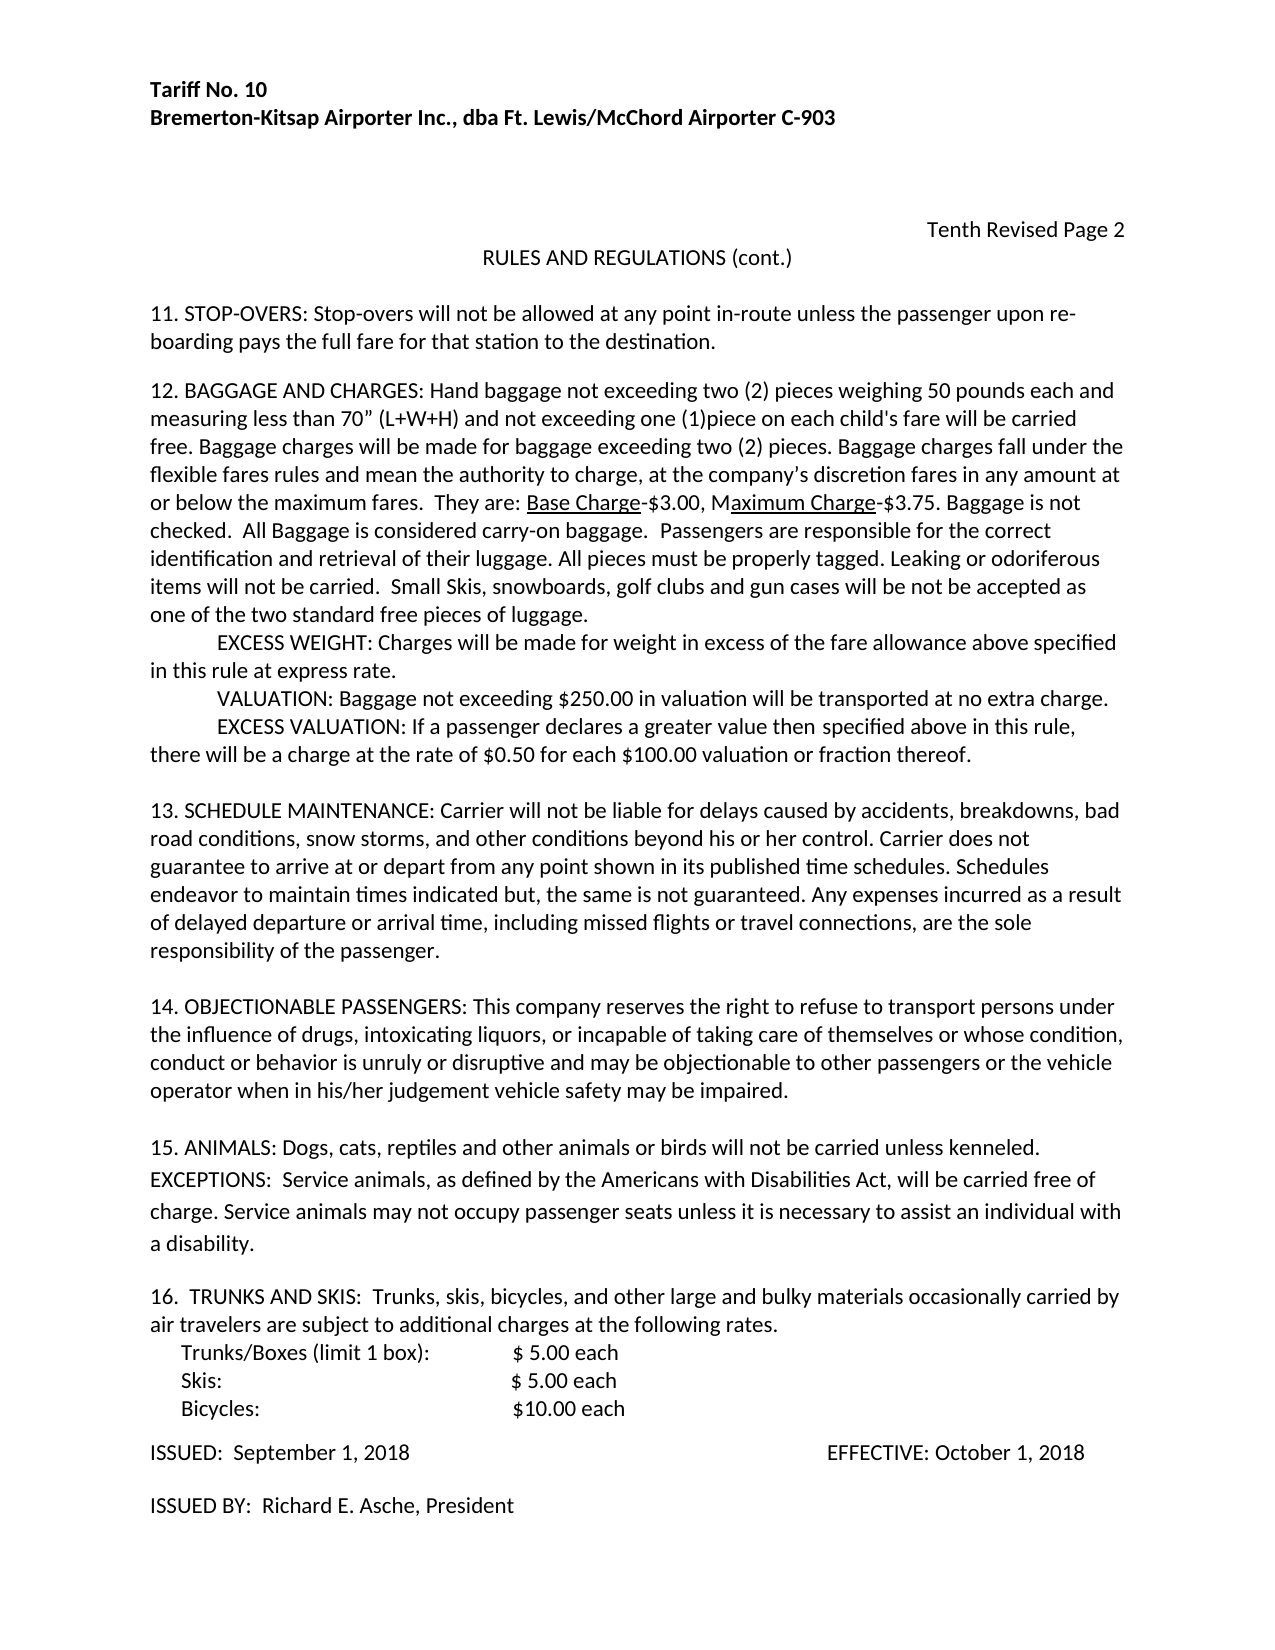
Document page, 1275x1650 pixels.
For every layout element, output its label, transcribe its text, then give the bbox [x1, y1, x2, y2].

text 14. OBJECTIONABLE PASSENGERS: This company reserves the right to refuse to transport persons under the influence of drugs, intoxicating liquors, or incapable of taking care of themselves or whose condition, conduct or behavior is unruly or disruptive and may be objectionable to other passengers or the vehicle operator when in his/her judgement vehicle safety may be impaired. [150, 992, 1125, 1104]
text 15. ANIMALS: Dogs, cats, reptiles and other animals or birds will not be carried unless kenneled. EXCEPTIONS: Service animals, as defined by the Americans with Disabilities Act, will be carried free of charge. Service animals may not occupy passenger seats unless it is necessary to assist an individual with a disability. [150, 1133, 1125, 1257]
text Bicycles: $10.00 each [150, 1394, 1125, 1422]
text 16. TRUNKS AND SKIS: Trunks, skis, bicycles, and other large and bulky materials occasionally carried by air travelers are subject to additional charges at the following rates. [150, 1282, 1125, 1338]
text Tenth Revised Page 2 [150, 215, 1125, 243]
text VALUATION: Baggage not exceeding $250.00 in valuation will be transported at no extra charge. [150, 684, 1125, 712]
text 13. SCHEDULE MAINTENANCE: Carrier will not be liable for delays caused by accidents, breakdowns, bad road conditions, snow storms, and other conditions beyond his or her control. Carrier does not guarantee to arrive at or depart from any point shown in its published time schedules. Schedules endeavor to maintain times indicated but, the same is not guaranteed. Any expenses incurred as a result of delayed departure or arrival time, including missed flights or travel connections, are the sole responsibility of the passenger. [150, 796, 1125, 964]
text EXCESS WEIGHT: Charges will be made for weight in excess of the fare allowance above specified in this rule at express rate. [150, 628, 1125, 684]
text 11. STOP-OVERS: Stop-overs will not be allowed at any point in-route unless the passenger upon re-boarding pays the full fare for that station to the destination. [150, 299, 1125, 355]
text Trunks/Boxes (limit 1 box): $ 5.00 each [150, 1338, 1125, 1366]
text Skis: $ 5.00 each [150, 1366, 1125, 1394]
text RULES AND REGULATIONS (cont.) [150, 243, 1125, 271]
text 12. BAGGAGE AND CHARGES: Hand baggage not exceeding two (2) pieces weighing 50 pounds each and measuring less than 70” (L+W+H) and not exceeding one (1)piece on each child's fare will be carried free. Baggage charges will be made for baggage exceeding two (2) pieces. Baggage charges fall under the flexible fares rules and mean the authority to charge, at the company’s discretion fares in any amount at or below the maximum fares. They are: Base Charge-$3.00, Maximum Charge-$3.75. Baggage is not checked. All Baggage is considered carry-on baggage. Passengers are responsible for the correct identification and retrieval of their luggage. All pieces must be properly tagged. Leaking or odoriferous items will not be carried. Small Skis, snowboards, golf clubs and gun cases will be not be accepted as one of the two standard free pieces of luggage. [150, 376, 1125, 628]
text EXCESS VALUATION: If a passenger declares a greater value then specified above in this rule, there will be a charge at the rate of $0.50 for each $100.00 valuation or fraction thereof. [150, 712, 1125, 768]
